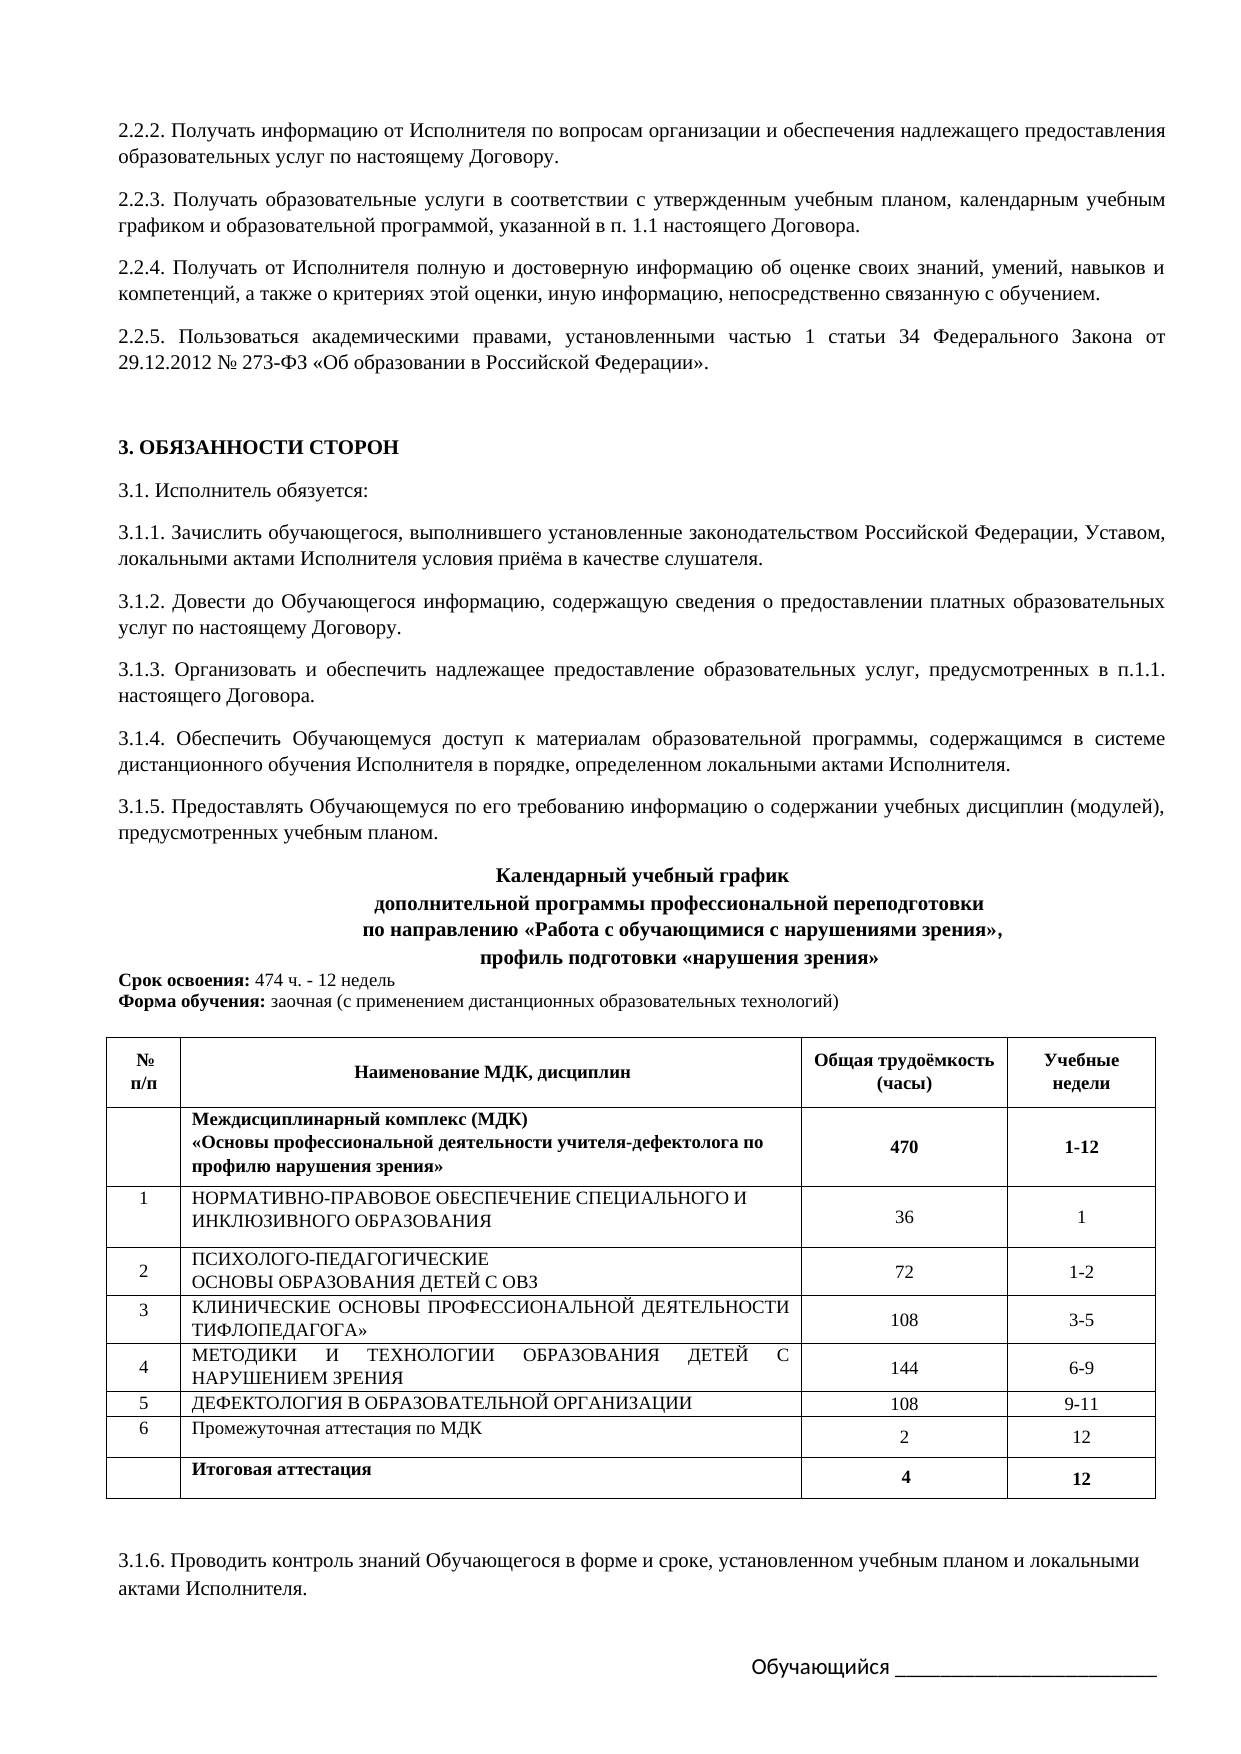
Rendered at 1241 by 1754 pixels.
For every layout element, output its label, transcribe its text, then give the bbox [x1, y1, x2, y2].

text 3.1. Исполнитель обязуется: [118, 477, 1167, 502]
text 3.1.4. Обеспечить Обучающемуся доступ к материалам образовательной программы, содержащимся в системе дистанционного обучения Исполнителя в порядке, определенном локальными актами Исполнителя. [118, 726, 1167, 776]
table_cell Итоговая аттестация [181, 1458, 801, 1498]
table_cell 2 [802, 1417, 1007, 1457]
table_cell 6-9 [1008, 1344, 1155, 1391]
table_cell [107, 1458, 180, 1498]
text 3.1.5. Предоставлять Обучающемуся по его требованию информацию о содержании учебных дисциплин (модулей), предусмотренных учебным планом. [118, 794, 1167, 844]
table_cell 108 [802, 1296, 1007, 1343]
text профиль подготовки «нарушения зрения» [118, 945, 1167, 969]
text 3.1.2. Довести до Обучающегося информацию, содержащую сведения о предоставлении платных образовательных услуг по настоящему Договору. [118, 589, 1167, 639]
table_cell 6 [107, 1417, 180, 1457]
table_cell Промежуточная аттестация по МДК [181, 1417, 801, 1457]
text 2.2.2. Получать информацию от Исполнителя по вопросам организации и обеспечения надлежащего предоставления образовательных услуг по настоящему Договору. [118, 118, 1167, 168]
table_cell 36 [802, 1187, 1007, 1247]
table_cell НОРМАТИВНО-ПРАВОВОЕ ОБЕСПЕЧЕНИЕ СПЕЦИАЛЬНОГО И ИНКЛЮЗИВНОГО ОБРАЗОВАНИЯ [181, 1187, 801, 1247]
table_cell 1 [107, 1187, 180, 1247]
table_header № п/п [107, 1038, 180, 1107]
table_cell ДЕФЕКТОЛОГИЯ В ОБРАЗОВАТЕЛЬНОЙ ОРГАНИЗАЦИИ [181, 1392, 801, 1416]
table_cell 108 [802, 1392, 1007, 1416]
table_cell 12 [1008, 1458, 1155, 1498]
table_cell 1-12 [1008, 1108, 1155, 1186]
table_cell [107, 1108, 180, 1186]
text 3. ОБЯЗАННОСТИ СТОРОН [118, 435, 1167, 459]
text 3.1.1. Зачислить обучающегося, выполнившего установленные законодательством Российской Федерации, Уставом, локальными актами Исполнителя условия приёма в качестве слушателя. [118, 520, 1167, 570]
text дополнительной программы профессиональной переподготовки [118, 890, 1167, 914]
table_cell 4 [802, 1458, 1007, 1498]
table_cell 5 [107, 1392, 180, 1416]
table_header Учебные недели [1008, 1038, 1155, 1107]
table_cell 144 [802, 1344, 1007, 1391]
text 2.2.5. Пользоваться академическими правами, установленными частью 1 статьи 34 Федерального Закона от 29.12.2012 № 273-ФЗ «Об образовании в Российской Федерации». [118, 324, 1167, 374]
table_cell 3-5 [1008, 1296, 1155, 1343]
table_cell Междисциплинарный комплекс (МДК) «Основы профессиональной деятельности учителя-дефектолога по профилю нарушения зрения» [181, 1108, 801, 1186]
table_cell 1 [1008, 1187, 1155, 1247]
table_cell КЛИНИЧЕСКИЕ ОСНОВЫ ПРОФЕССИОНАЛЬНОЙ ДЕЯТЕЛЬНОСТИ ТИФЛОПЕДАГОГА» [181, 1296, 801, 1343]
table_cell 72 [802, 1248, 1007, 1295]
table_cell 4 [107, 1344, 180, 1391]
table_cell ПСИХОЛОГО-ПЕДАГОГИЧЕСКИЕ ОСНОВЫ ОБРАЗОВАНИЯ ДЕТЕЙ С ОВЗ [181, 1248, 801, 1295]
text 3.1.6. Проводить контроль знаний Обучающегося в форме и сроке, установленном учебным планом и локальными актами Исполнителя. [118, 1548, 1167, 1599]
text 2.2.4. Получать от Исполнителя полную и достоверную информацию об оценке своих знаний, умений, навыков и компетенций, а также о критериях этой оценки, иную информацию, непосредственно связанную с обучением. [118, 255, 1167, 305]
text Календарный учебный график [118, 863, 1167, 887]
text 3.1.3. Организовать и обеспечить надлежащее предоставление образовательных услуг, предусмотренных в п.1.1. настоящего Договора. [118, 657, 1167, 707]
table_cell МЕТОДИКИ И ТЕХНОЛОГИИ ОБРАЗОВАНИЯ ДЕТЕЙ С НАРУШЕНИЕМ ЗРЕНИЯ [181, 1344, 801, 1391]
table_header Наименование МДК, дисциплин [181, 1038, 801, 1107]
table_cell 12 [1008, 1417, 1155, 1457]
text по направлению «Работа с обучающимися с нарушениями зрения», [118, 914, 1167, 942]
text Срок освоения: 474 ч. - 12 недель [118, 969, 1167, 990]
table_header Общая трудоёмкость (часы) [802, 1038, 1007, 1107]
text Форма обучения: заочная (с применением дистанционных образовательных технологий) [118, 990, 1167, 1012]
table_cell 9-11 [1008, 1392, 1155, 1416]
table_cell 1-2 [1008, 1248, 1155, 1295]
text 2.2.3. Получать образовательные услуги в соответствии с утвержденным учебным планом, календарным учебным графиком и образовательной программой, указанной в п. 1.1 настоящего Договора. [118, 187, 1167, 237]
table_cell 2 [107, 1248, 180, 1295]
table_cell 470 [802, 1108, 1007, 1186]
table_cell 3 [107, 1296, 180, 1343]
